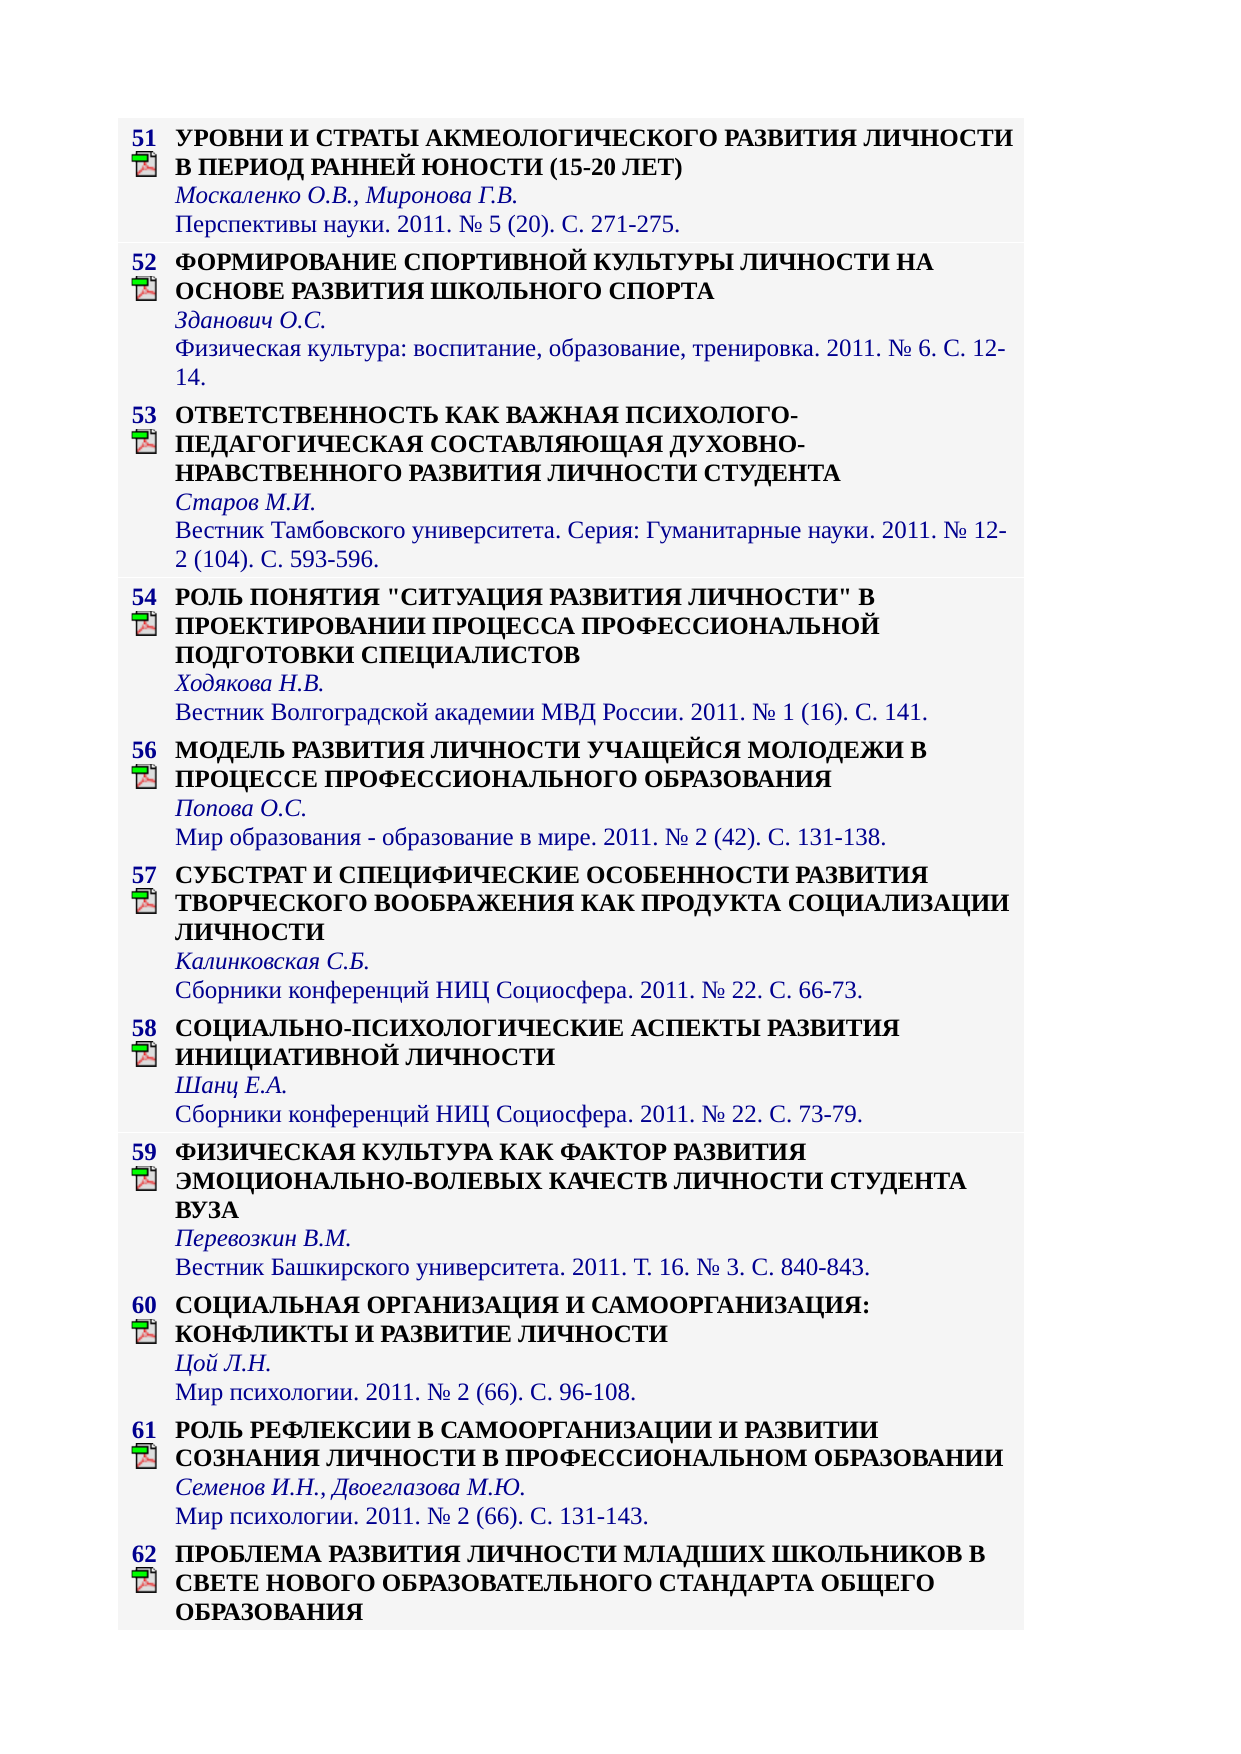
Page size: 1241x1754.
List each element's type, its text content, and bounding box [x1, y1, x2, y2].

picture [131, 429, 157, 454]
table_cell РОЛЬ РЕФЛЕКСИИ В САМООРГАНИЗАЦИИ И РАЗВИТИИ СОЗНАНИЯ ЛИЧНОСТИ В ПРОФЕССИОНАЛЬНОМ ОБРАЗОВАНИИ Семенов И.Н., Двоеглазова М.Ю. Мир психологии. 2011. № 2 (66). С. 131-143. [170, 1410, 1024, 1534]
picture [131, 151, 157, 177]
picture [131, 276, 157, 301]
table_cell СОЦИАЛЬНО-ПСИХОЛОГИЧЕСКИЕ АСПЕКТЫ РАЗВИТИЯ ИНИЦИАТИВНОЙ ЛИЧНОСТИ Шанц Е.А. Сборники конференций НИЦ Социосфера. 2011. № 22. С. 73-79. [170, 1008, 1024, 1132]
table_cell 58 [118, 1008, 170, 1132]
table_cell УРОВНИ И СТРАТЫ АКМЕОЛОГИЧЕСКОГО РАЗВИТИЯ ЛИЧНОСТИ В ПЕРИОД РАННЕЙ ЮНОСТИ (15-20 ЛЕТ) Москаленко О.В., Миронова Г.В. Перспективы науки. 2011. № 5 (20). С. 271-275. [170, 118, 1024, 242]
picture [131, 1443, 157, 1469]
table_cell СУБСТРАТ И СПЕЦИФИЧЕСКИЕ ОСОБЕННОСТИ РАЗВИТИЯ ТВОРЧЕСКОГО ВООБРАЖЕНИЯ КАК ПРОДУКТА СОЦИАЛИЗАЦИИ ЛИЧНОСТИ Калинковская С.Б. Сборники конференций НИЦ Социосфера. 2011. № 22. С. 66-73. [170, 855, 1024, 1008]
picture [131, 1166, 157, 1191]
picture [131, 764, 157, 789]
picture [131, 1567, 157, 1593]
table_cell РОЛЬ ПОНЯТИЯ "СИТУАЦИЯ РАЗВИТИЯ ЛИЧНОСТИ" В ПРОЕКТИРОВАНИИ ПРОЦЕССА ПРОФЕССИОНАЛЬНОЙ ПОДГОТОВКИ СПЕЦИАЛИСТОВ Ходякова Н.В. Вестник Волгоградской академии МВД России. 2011. № 1 (16). С. 141. [170, 578, 1024, 731]
table_cell 52 [118, 243, 170, 396]
picture [131, 888, 157, 914]
table_cell 60 [118, 1286, 170, 1410]
table_cell 59 [118, 1133, 170, 1286]
table_cell 51 [118, 118, 170, 242]
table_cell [170, 1534, 1024, 1630]
table_cell 56 [118, 731, 170, 855]
table_cell 61 [118, 1410, 170, 1534]
table_cell ФИЗИЧЕСКАЯ КУЛЬТУРА КАК ФАКТОР РАЗВИТИЯ ЭМОЦИОНАЛЬНО-ВОЛЕВЫХ КАЧЕСТВ ЛИЧНОСТИ СТУДЕНТА ВУЗА Перевозкин В.М. Вестник Башкирского университета. 2011. Т. 16. № 3. С. 840-843. [170, 1133, 1024, 1286]
picture [131, 611, 157, 636]
table_cell ОТВЕТСТВЕННОСТЬ КАК ВАЖНАЯ ПСИХОЛОГО-ПЕДАГОГИЧЕСКАЯ СОСТАВЛЯЮЩАЯ ДУХОВНО-НРАВСТВЕННОГО РАЗВИТИЯ ЛИЧНОСТИ СТУДЕНТА Старов М.И. Вестник Тамбовского университета. Серия: Гуманитарные науки. 2011. № 12-2 (104). С. 593-596. [170, 396, 1024, 577]
table_cell 62 [118, 1534, 170, 1630]
table_cell 54 [118, 578, 170, 731]
table_cell МОДЕЛЬ РАЗВИТИЯ ЛИЧНОСТИ УЧАЩЕЙСЯ МОЛОДЕЖИ В ПРОЦЕССЕ ПРОФЕССИОНАЛЬНОГО ОБРАЗОВАНИЯ Попова О.С. Мир образования - образование в мире. 2011. № 2 (42). С. 131-138. [170, 731, 1024, 855]
picture [131, 1041, 157, 1067]
table_cell 53 [118, 396, 170, 577]
table_cell СОЦИАЛЬНАЯ ОРГАНИЗАЦИЯ И САМООРГАНИЗАЦИЯ: КОНФЛИКТЫ И РАЗВИТИЕ ЛИЧНОСТИ Цой Л.Н. Мир психологии. 2011. № 2 (66). С. 96-108. [170, 1286, 1024, 1410]
table_cell ФОРМИРОВАНИЕ СПОРТИВНОЙ КУЛЬТУРЫ ЛИЧНОСТИ НА ОСНОВЕ РАЗВИТИЯ ШКОЛЬНОГО СПОРТА Зданович О.С. Физическая культура: воспитание, образование, тренировка. 2011. № 6. С. 12-14. [170, 243, 1024, 396]
picture [131, 1319, 157, 1344]
table_cell 57 [118, 855, 170, 1008]
